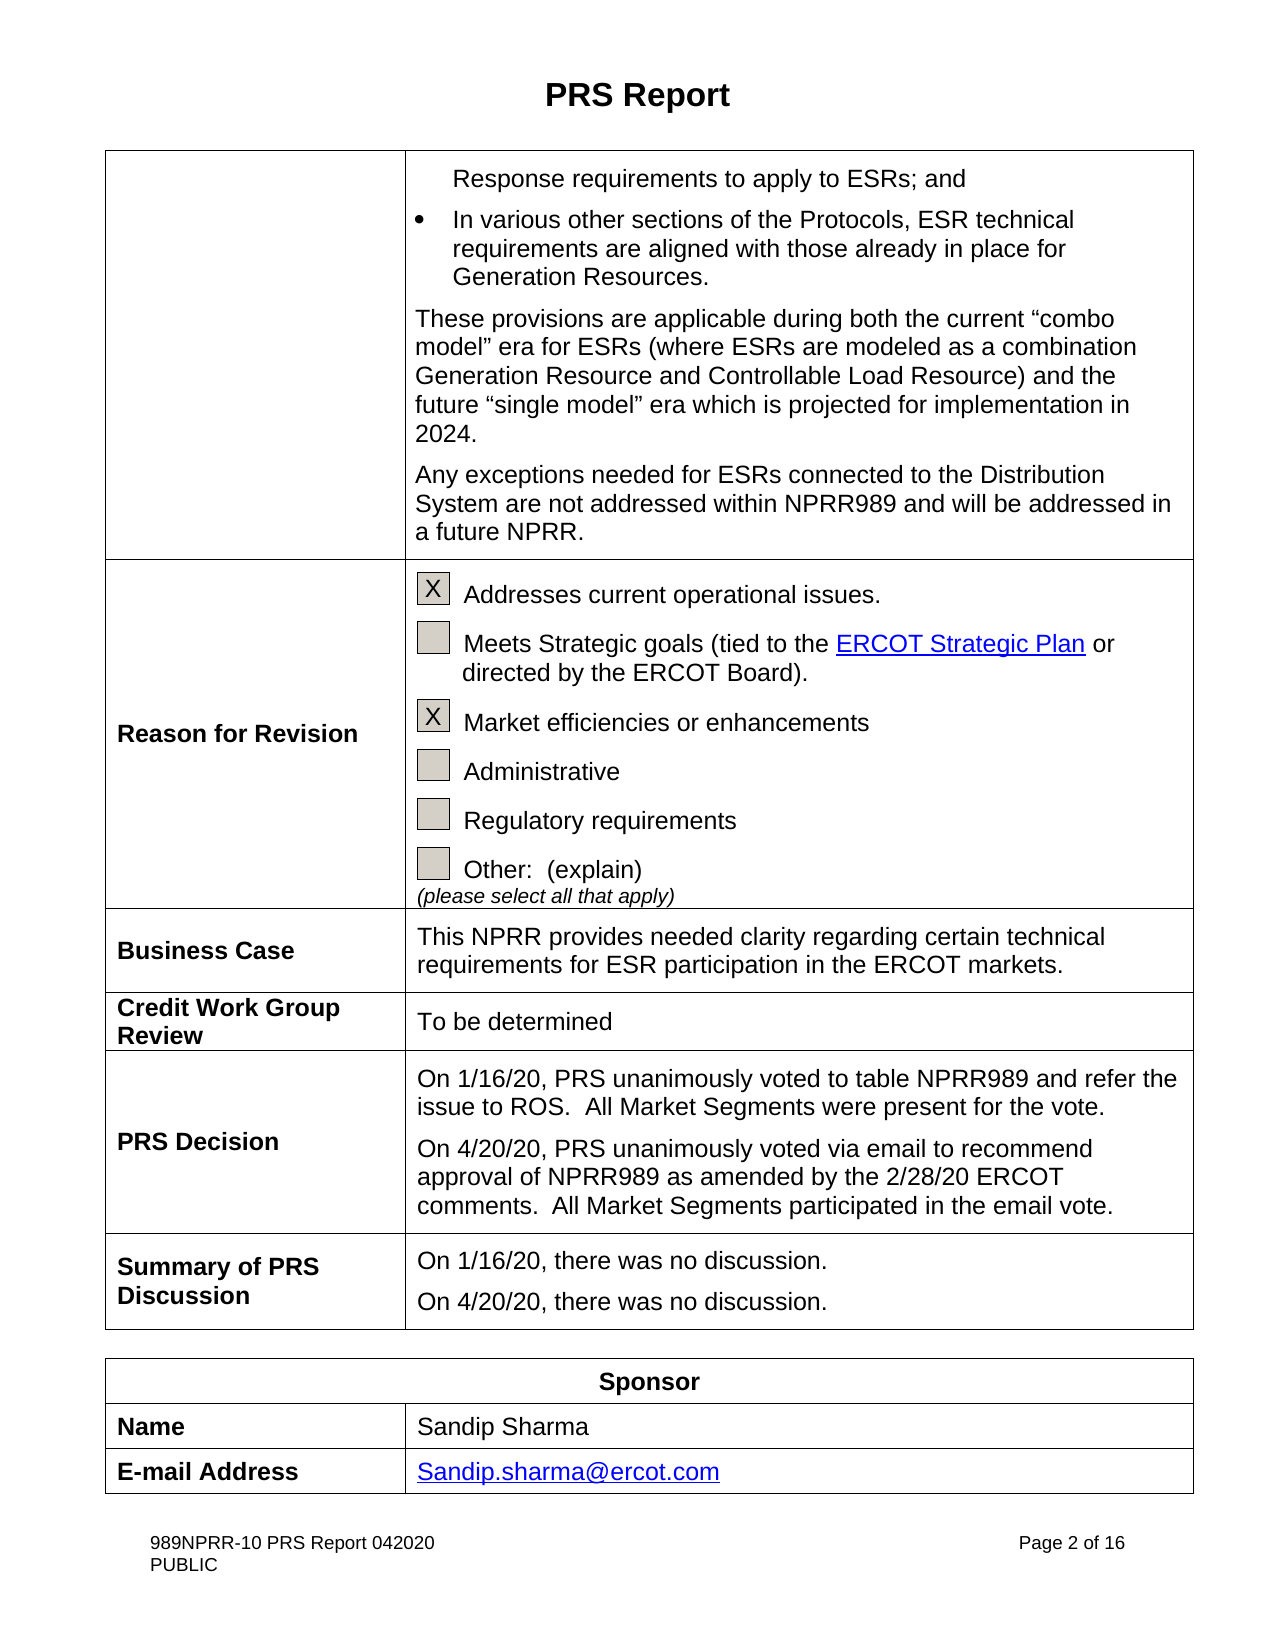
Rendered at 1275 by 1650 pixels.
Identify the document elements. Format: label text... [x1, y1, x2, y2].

table_cell Business Case [106, 909, 405, 992]
table_cell Sandip.sharma@ercot.com [406, 1449, 1193, 1493]
table_cell This NPRR provides needed clarity regarding certain technical requirements for ESR participation in the ERCOT markets. [406, 909, 1193, 992]
table_cell Reason for Revision [106, 560, 405, 908]
table_cell Addresses current operational issues. Meets Strategic goals (tied to the ERCOT Strategic Plan or directed by the ERCOT Board). Market efficiencies or enhancements Administrative Regulatory requirements Other: (explain) (please select all that apply) [406, 560, 1193, 908]
table_cell PRS Decision [106, 1051, 405, 1232]
table_cell To be determined [406, 993, 1193, 1050]
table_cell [406, 151, 1193, 559]
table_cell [106, 151, 405, 559]
table_cell E-mail Address [106, 1449, 405, 1493]
table_header Sponsor [106, 1359, 1193, 1403]
table_cell Name [106, 1404, 405, 1448]
table_cell On 1/16/20, there was no discussion. On 4/20/20, there was no discussion. [406, 1234, 1193, 1328]
table_cell Credit Work Group Review [106, 993, 405, 1050]
table_cell On 1/16/20, PRS unanimously voted to table NPRR989 and refer the issue to ROS. All Market Segments were present for the vote. On 4/20/20, PRS unanimously voted via email to recommend approval of NPRR989 as amended by the 2/28/20 ERCOT comments. All Market Segments participated in the email vote. [406, 1051, 1193, 1232]
table_cell Sandip Sharma [406, 1404, 1193, 1448]
table_cell Summary of PRS Discussion [106, 1234, 405, 1328]
